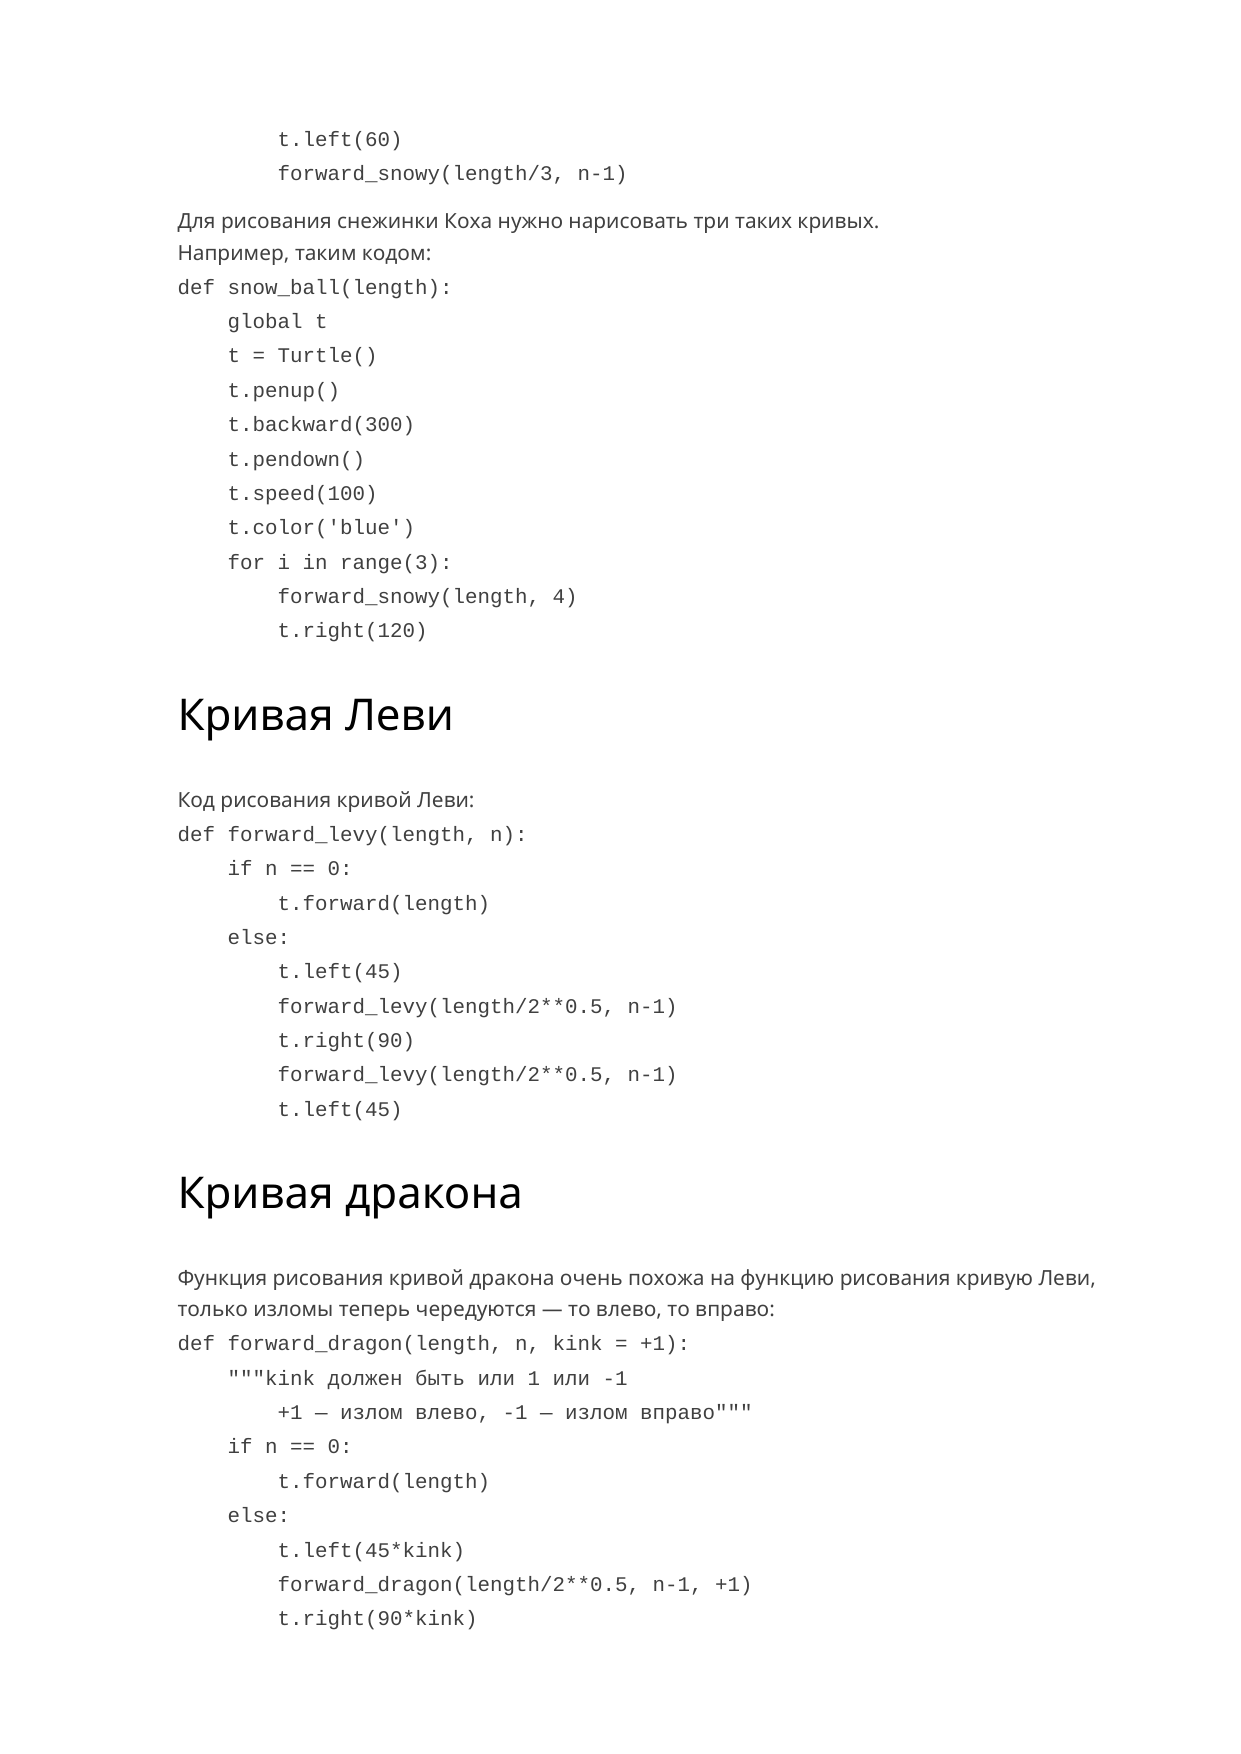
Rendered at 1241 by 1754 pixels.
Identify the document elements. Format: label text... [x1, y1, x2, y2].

text def snow_ball(length): global t t = Turtle() t.penup() t.backward(300) t.pendown() t.speed(100) t.color('blue') for i in range(3): forward_snowy(length, 4) t.right(120) [177, 266, 1152, 644]
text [177, 1323, 1152, 1632]
text Например, таким кодом: [177, 235, 1152, 266]
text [177, 118, 1152, 187]
text Кривая дракона [177, 1162, 1152, 1221]
text Код рисования кривой Леви: [177, 782, 1152, 813]
text Кривая Леви [177, 683, 1152, 743]
text def forward_levy(length, n): if n == 0: t.forward(length) else: t.left(45) forward_levy(length/2**0.5, n-1) t.right(90) forward_levy(length/2**0.5, n-1) t.left(45) [177, 813, 1152, 1122]
text Функция рисования кривой дракона очень похожа на функцию рисования кривую Леви, только изломы теперь чередуются — то влево, то вправо: [177, 1260, 1152, 1323]
text Для рисования снежинки Коха нужно нарисовать три таких кривых. [177, 203, 1152, 235]
